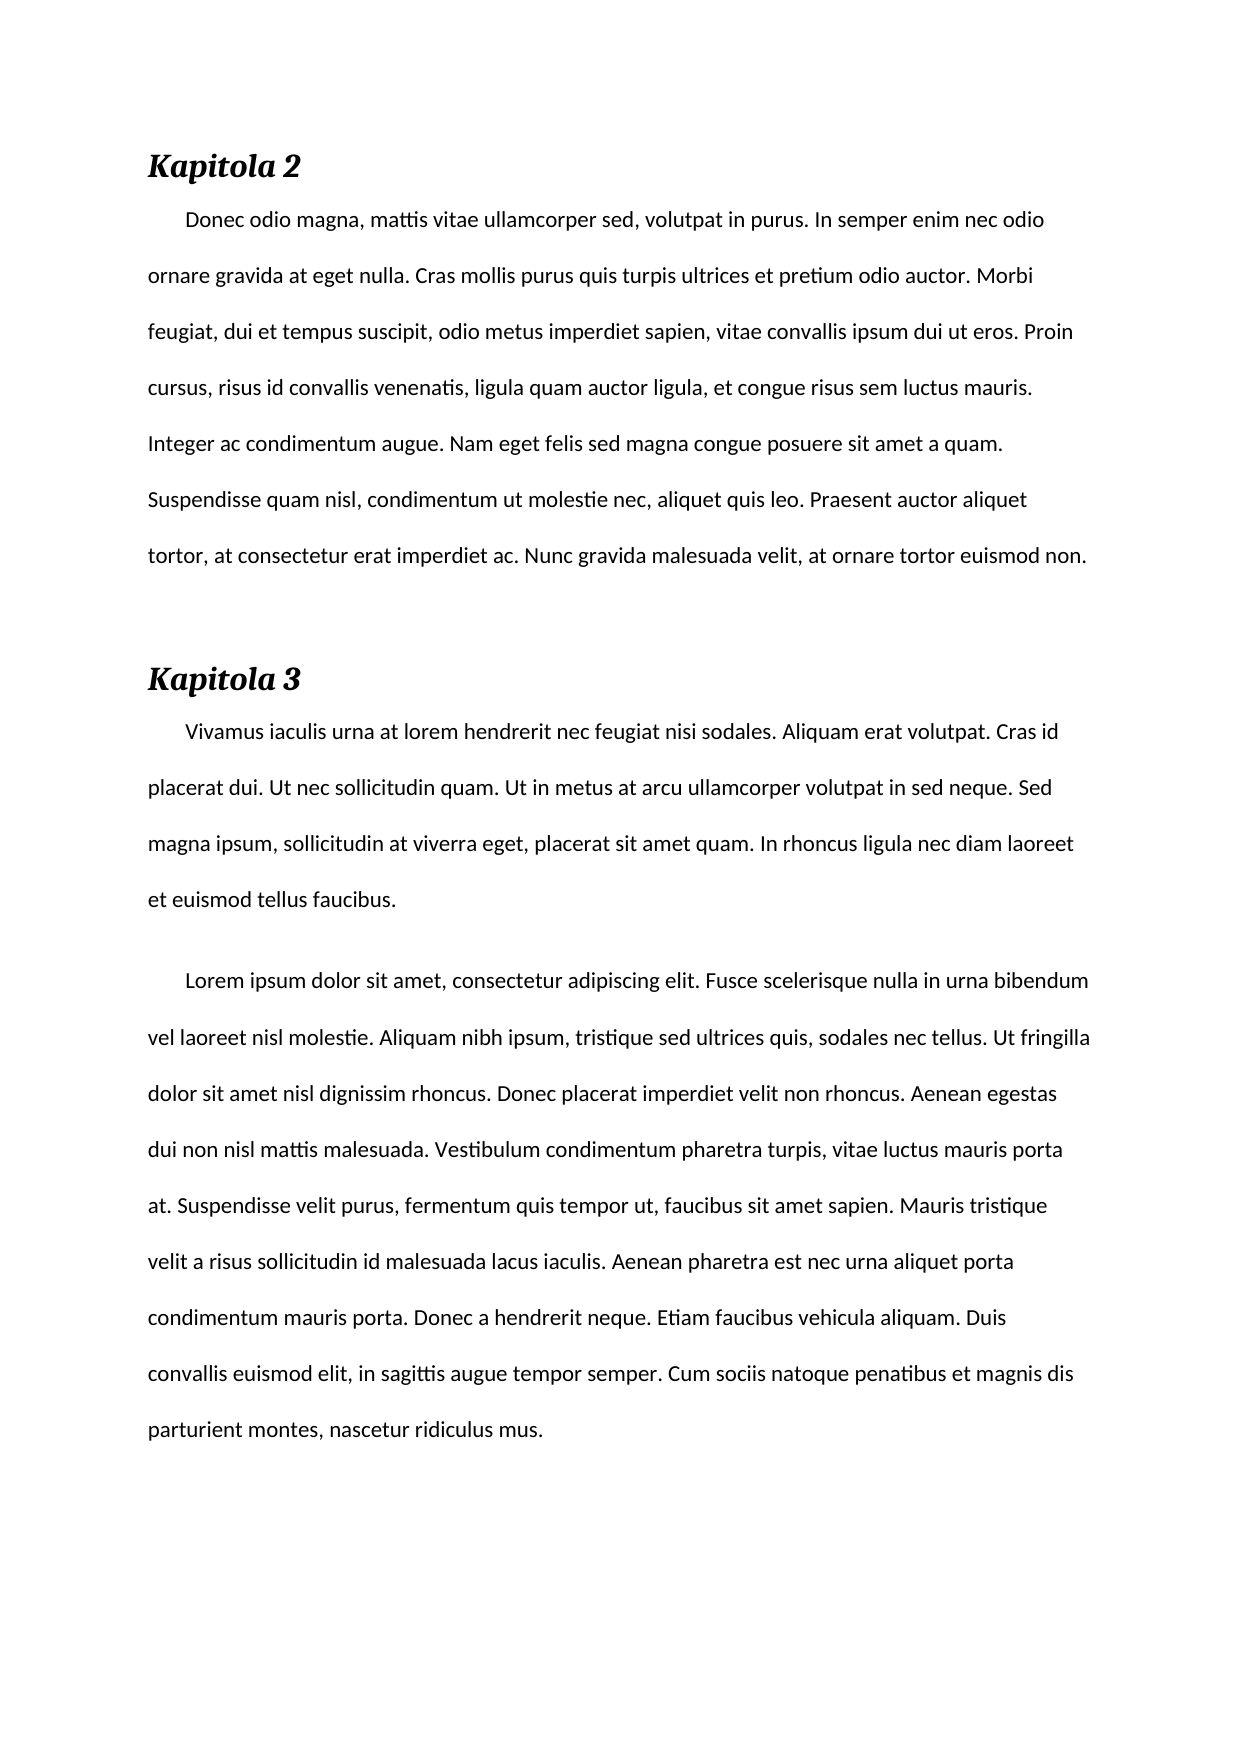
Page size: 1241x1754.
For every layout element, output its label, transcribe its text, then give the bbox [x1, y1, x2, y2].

text Lorem ipsum dolor sit amet, consectetur adipiscing elit. Fusce scelerisque nulla in urna bibendum vel laoreet nisl molestie. Aliquam nibh ipsum, tristique sed ultrices quis, sodales nec tellus. Ut fringilla dolor sit amet nisl dignissim rhoncus. Donec placerat imperdiet velit non rhoncus. Aenean egestas dui non nisl mattis malesuada. Vestibulum condimentum pharetra turpis, vitae luctus mauris porta at. Suspendisse velit purus, fermentum quis tempor ut, faucibus sit amet sapien. Mauris tristique velit a risus sollicitudin id malesuada lacus iaculis. Aenean pharetra est nec urna aliquet porta condimentum mauris porta. Donec a hendrerit neque. Etiam faucibus vehicula aliquam. Duis convallis euismod elit, in sagittis augue tempor semper. Cum sociis natoque penatibus et magnis dis parturient montes, nascetur ridiculus mus. [148, 967, 1093, 1443]
text Vivamus iaculis urna at lorem hendrerit nec feugiat nisi sodales. Aliquam erat volutpat. Cras id placerat dui. Ut nec sollicitudin quam. Ut in metus at arcu ullamcorper volutpat in sed neque. Sed magna ipsum, sollicitudin at viverra eget, placerat sit amet quam. In rhoncus ligula nec diam laoreet et euismod tellus faucibus. [148, 717, 1093, 913]
subtitle Kapitola 3 [148, 660, 1093, 698]
subtitle Kapitola 2 [148, 148, 1093, 186]
text Donec odio magna, mattis vitae ullamcorper sed, volutpat in purus. In semper enim nec odio ornare gravida at eget nulla. Cras mollis purus quis turpis ultrices et pretium odio auctor. Morbi feugiat, dui et tempus suscipit, odio metus imperdiet sapien, vitae convallis ipsum dui ut eros. Proin cursus, risus id convallis venenatis, ligula quam auctor ligula, et congue risus sem luctus mauris. Integer ac condimentum augue. Nam eget felis sed magna congue posuere sit amet a quam. Suspendisse quam nisl, condimentum ut molestie nec, aliquet quis leo. Praesent auctor aliquet tortor, at consectetur erat imperdiet ac. Nunc gravida malesuada velit, at ornare tortor euismod non. [148, 205, 1093, 569]
